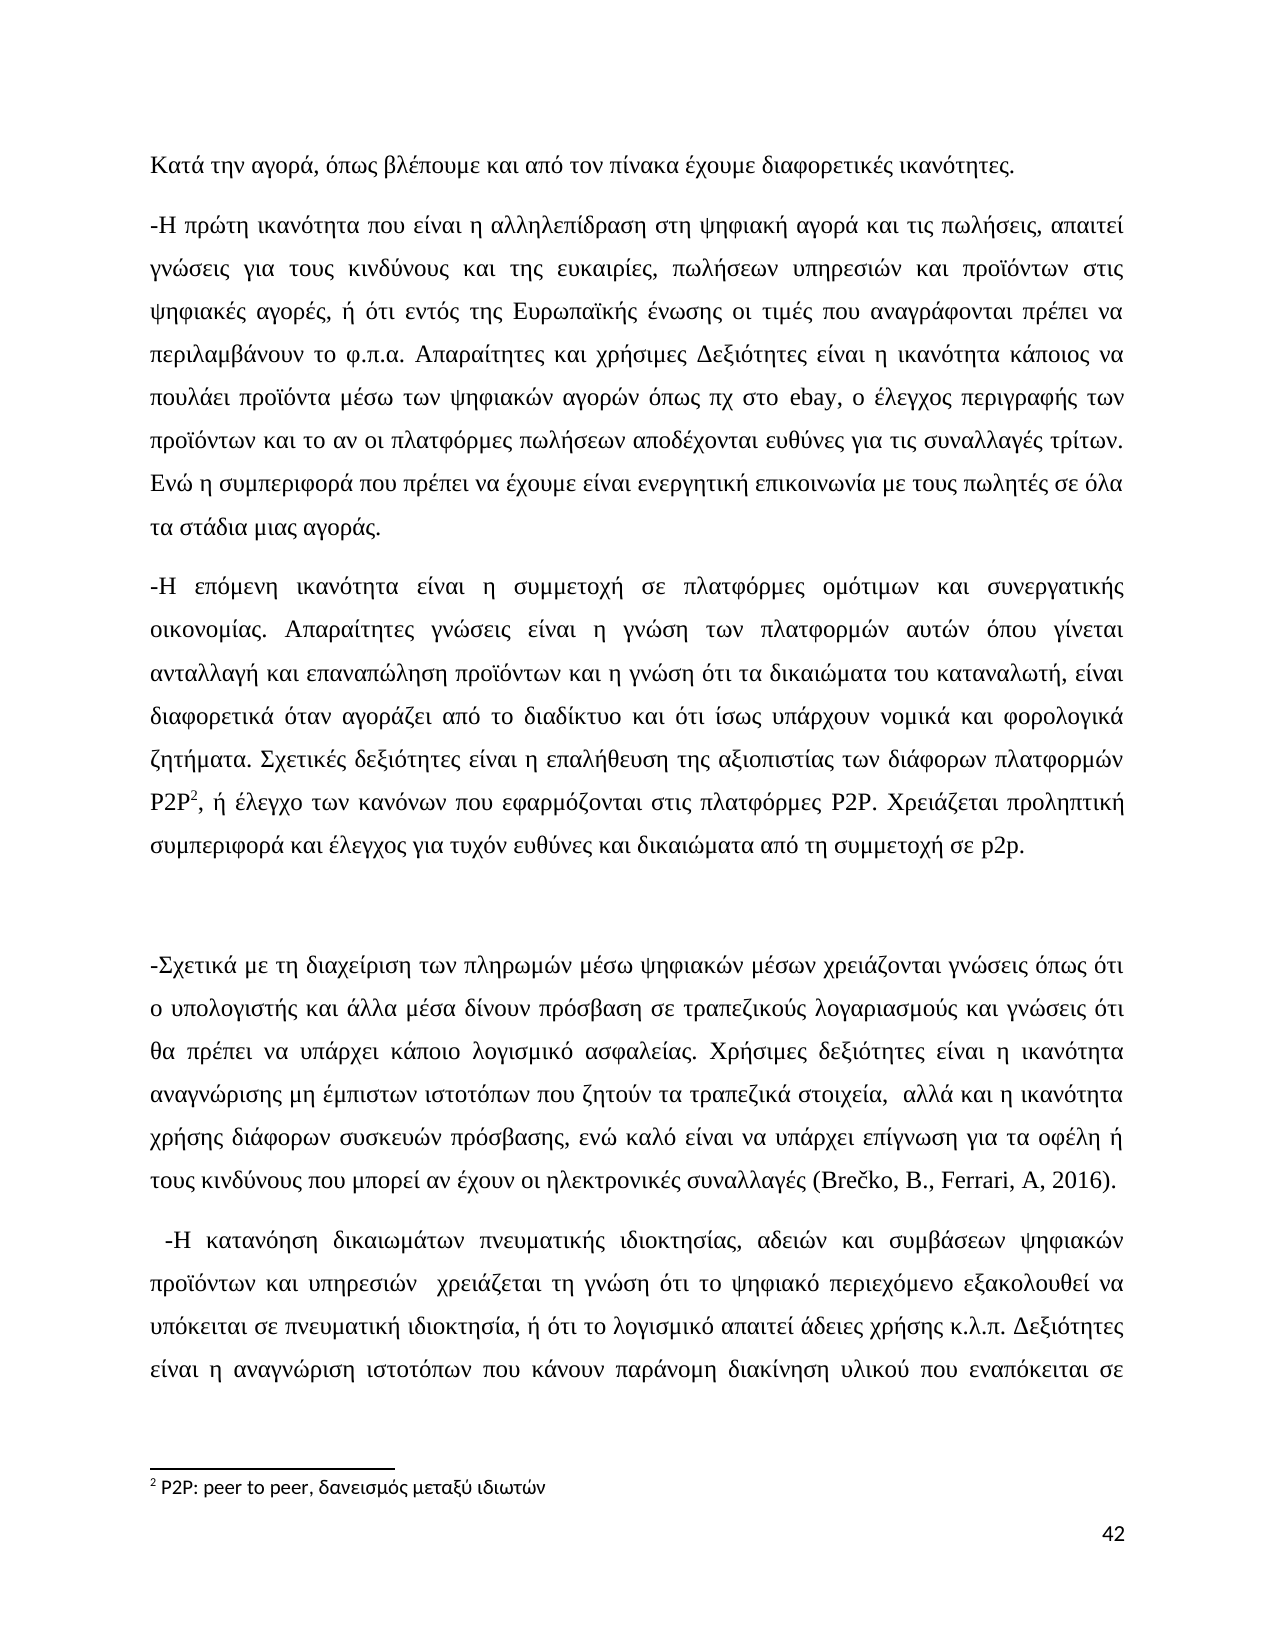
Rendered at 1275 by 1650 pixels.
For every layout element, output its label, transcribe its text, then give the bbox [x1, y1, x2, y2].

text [150, 1225, 1125, 1383]
text -Σχετικά με τη διαχείριση των πληρωμών μέσω ψηφιακών μέσων χρειάζονται γνώσεις όπως ότι ο υπολογιστής και άλλα μέσα δίνουν πρόσβαση σε τραπεζικούς λογαριασμούς και γνώσεις ότι θα πρέπει να υπάρχει κάποιο λογισμικό ασφαλείας. Χρήσιμες δεξιότητες είναι η ικανότητα αναγνώρισης μη έμπιστων ιστοτόπων που ζητούν τα τραπεζικά στοιχεία, αλλά και η ικανότητα χρήσης διάφορων συσκευών πρόσβασης, ενώ καλό είναι να υπάρχει επίγνωση για τα οφέλη ή τους κινδύνους που μπορεί αν έχουν οι ηλεκτρονικές συναλλαγές. [150, 950, 1125, 1194]
text -Η πρώτη ικανότητα που είναι η αλληλεπίδραση στη ψηφιακή αγορά και τις πωλήσεις, απαιτεί γνώσεις για τους κινδύνους και της ευκαιρίες, πωλήσεων υπηρεσιών και προϊόντων στις ψηφιακές αγορές, ή ότι εντός της Ευρωπαϊκής ένωσης οι τιμές που αναγράφονται πρέπει να περιλαμβάνουν το φ.π.α. Απαραίτητες και χρήσιμες Δεξιότητες είναι η ικανότητα κάποιος να πουλάει προϊόντα μέσω των ψηφιακών αγορών όπως πχ στο ebay, ο έλεγχος περιγραφής των προϊόντων και το αν οι πλατφόρμες πωλήσεων αποδέχονται ευθύνες για τις συναλλαγές τρίτων. Ενώ η συμπεριφορά που πρέπει να έχουμε είναι ενεργητική επικοινωνία με τους πωλητές σε όλα τα στάδια μιας αγοράς. [150, 210, 1125, 540]
text -Η επόμενη ικανότητα είναι η συμμετοχή σε πλατφόρμες ομότιμων και συνεργατικής οικονομίας. Απαραίτητες γνώσεις είναι η γνώση των πλατφορμών αυτών όπου γίνεται ανταλλαγή και επαναπώληση προϊόντων και η γνώση ότι τα δικαιώματα του καταναλωτή, είναι διαφορετικά όταν αγοράζει από το διαδίκτυο και ότι ίσως υπάρχουν νομικά και φορολογικά ζητήματα. Σχετικές δεξιότητες είναι η επαλήθευση της αξιοπιστίας των διάφορων πλατφορμών P2P, ή έλεγχο των κανόνων που εφαρμόζονται στις πλατφόρμες P2P. Χρειάζεται προληπτική συμπεριφορά και έλεγχος για τυχόν ευθύνες και δικαιώματα από τη συμμετοχή σε p2p. [150, 571, 1125, 859]
text Κατά την αγορά, όπως βλέπουμε και από τον πίνακα έχουμε διαφορετικές ικανότητες. [150, 150, 1125, 179]
